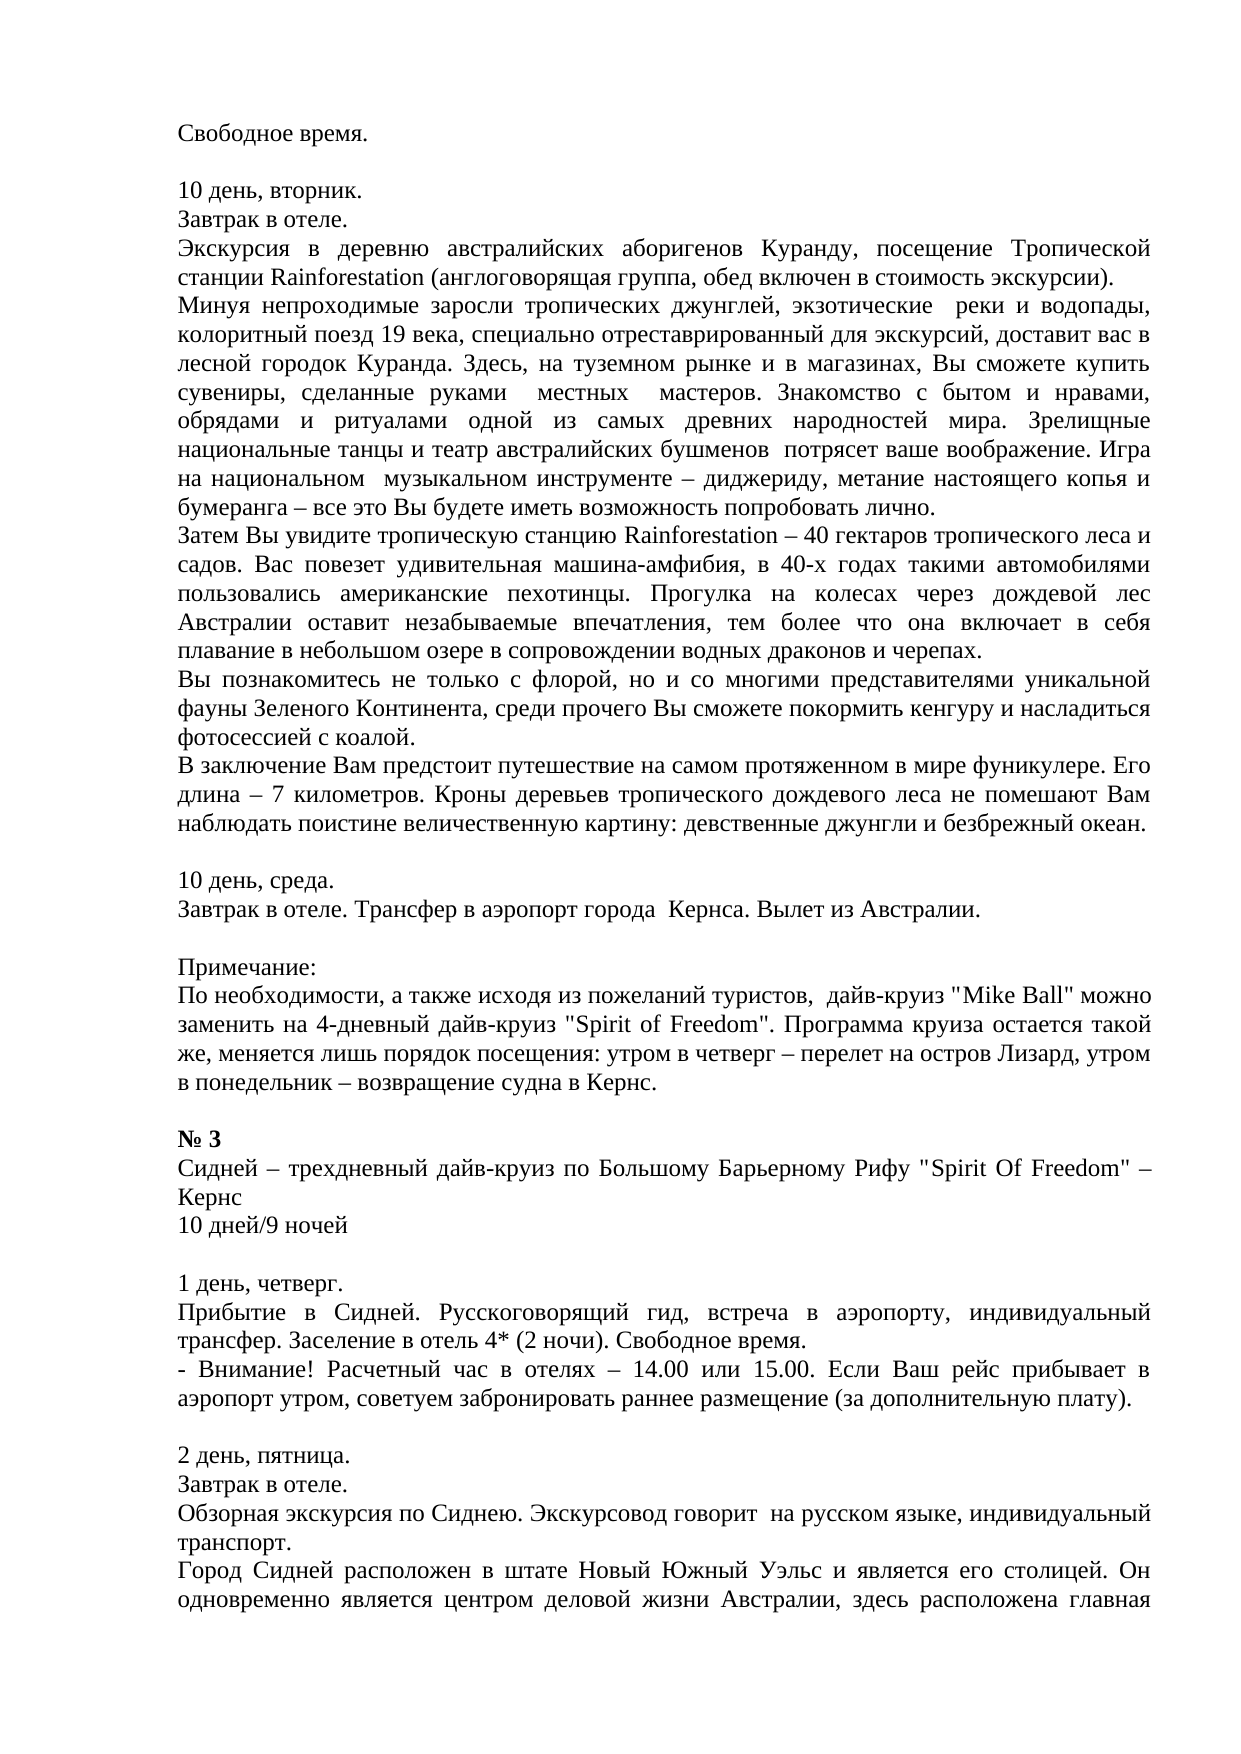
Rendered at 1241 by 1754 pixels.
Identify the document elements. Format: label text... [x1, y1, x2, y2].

text 10 день, вторник. [177, 176, 1152, 204]
text 2 день, пятница. [177, 1441, 1152, 1469]
text Обзорная экскурсия по Сиднею. Экскурсовод говорит на русском языке, индивидуальный транспорт. [177, 1498, 1152, 1556]
text Свободное время. [177, 118, 1152, 147]
text 10 день, среда. [177, 866, 1152, 894]
text № 3 [177, 1124, 1152, 1153]
text Вы познакомитесь не только с флорой, но и со многими представителями уникальной фауны Зеленого Континента, среди прочего Вы сможете покормить кенгуру и насладиться фотосессией с коалой. [177, 664, 1152, 751]
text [177, 1556, 1152, 1613]
text Затем Вы увидите тропическую станцию Rainforestation – 40 гектаров тропического леса и садов. Вас повезет удивительная машина-амфибия, в 40-х годах такими автомобилями пользовались американские пехотинцы. Прогулка на колесах через дождевой лес Австралии оставит незабываемые впечатления, тем более что она включает в себя плавание в небольшом озере в сопровождении водных драконов и черепах. [177, 521, 1152, 664]
text - Внимание! Расчетный час в отелях – 14.00 или 15.00. Если Ваш рейс прибывает в аэропорт утром, советуем забронировать раннее размещение (за дополнительную плату). [177, 1354, 1152, 1412]
text 10 дней/9 ночей [177, 1211, 1152, 1239]
text Экскурсия в деревню австралийских аборигенов Куранду, посещение Тропической станции Rainforestation (англоговорящая группа, обед включен в стоимость экскурсии). [177, 233, 1152, 291]
text Прибытие в Сидней. Русскоговорящий гид, встреча в аэропорту, индивидуальный трансфер. Заселение в отель 4* (2 ночи). Свободное время. [177, 1297, 1152, 1354]
text Сидней – трехдневный дайв-круиз по Большому Барьерному Рифу "Spirit Of Freedom" – Кернс [177, 1153, 1152, 1211]
text Завтрак в отеле. [177, 204, 1152, 233]
text Завтрак в отеле. Трансфер в аэропорт города Кернса. Вылет из Австралии. [177, 894, 1152, 923]
text В заключение Вам предстоит путешествие на самом протяженном в мире фуникулере. Его длина – 7 километров. Кроны деревьев тропического дождевого леса не помешают Вам наблюдать поистине величественную картину: девственные джунгли и безбрежный океан. [177, 751, 1152, 837]
text Завтрак в отеле. [177, 1469, 1152, 1498]
text Примечание: [177, 952, 1152, 981]
text Минуя непроходимые заросли тропических джунглей, экзотические реки и водопады, колоритный поезд 19 века, специально отреставрированный для экскурсий, доставит вас в лесной городок Куранда. Здесь, на туземном рынке и в магазинах, Вы сможете купить сувениры, сделанные руками местных мастеров. Знакомство с бытом и нравами, обрядами и ритуалами одной из самых древних народностей мира. Зрелищные национальные танцы и театр австралийских бушменов потрясет ваше воображение. Игра на национальном музыкальном инструменте – диджериду, метание настоящего копья и бумеранга – все это Вы будете иметь возможность попробовать лично. [177, 291, 1152, 521]
text 1 день, четверг. [177, 1268, 1152, 1297]
text По необходимости, а также исходя из пожеланий туристов, дайв-круиз "Mike Ball" можно заменить на 4-дневный дайв-круиз "Spirit of Freedom". Программа круиза остается такой же, меняется лишь порядок посещения: утром в четверг – перелет на остров Лизард, утром в понедельник – возвращение судна в Кернс. [177, 981, 1152, 1096]
